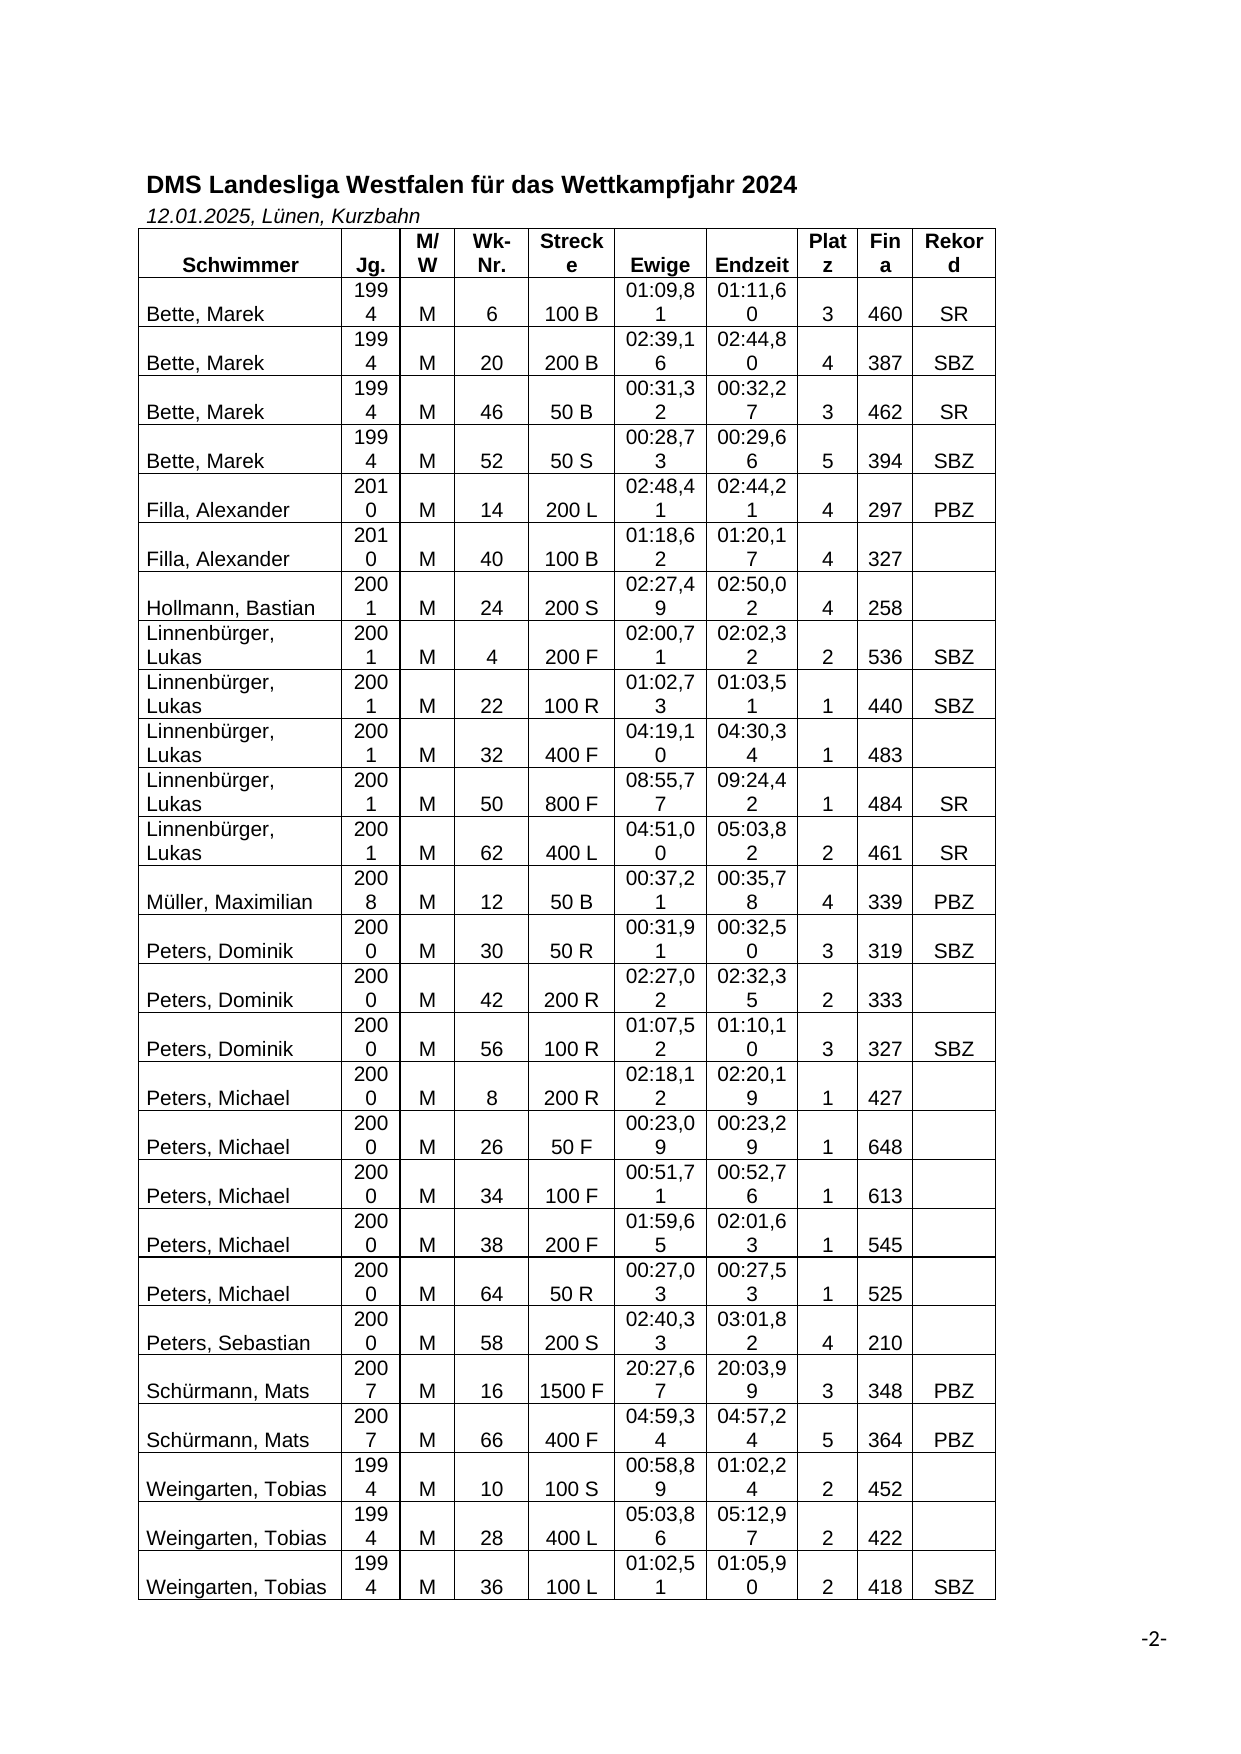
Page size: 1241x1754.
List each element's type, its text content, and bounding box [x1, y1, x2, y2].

table_cell Platz [798, 229, 857, 277]
table_cell 2000 [342, 1160, 399, 1207]
table_cell 1994 [342, 376, 399, 424]
table_cell [913, 1306, 995, 1354]
table_cell M [401, 523, 454, 571]
table_cell 03:01,82 [707, 1306, 797, 1354]
table_cell Filla, Alexander [139, 523, 341, 571]
table_cell 4 [798, 474, 857, 522]
table_cell 200 S [529, 572, 614, 620]
table_cell M [401, 915, 454, 963]
table_cell 50 [455, 768, 528, 816]
table_cell 50 F [529, 1111, 614, 1158]
table_cell 525 [858, 1258, 912, 1305]
table_cell 348 [858, 1355, 912, 1403]
table_cell 16 [455, 1355, 528, 1403]
table_cell 2008 [342, 866, 399, 914]
table_cell 62 [455, 817, 528, 865]
table_cell M [401, 1013, 454, 1061]
table_cell 02:39,16 [615, 327, 706, 375]
table_cell 1 [798, 768, 857, 816]
table_cell SBZ [913, 327, 995, 375]
table_cell 32 [455, 719, 528, 767]
table_cell 613 [858, 1160, 912, 1207]
table_cell 00:27,53 [707, 1258, 797, 1305]
table_cell 00:23,29 [707, 1111, 797, 1158]
table_cell 34 [455, 1160, 528, 1207]
table_cell 00:23,09 [615, 1111, 706, 1158]
table_cell 66 [455, 1404, 528, 1452]
table_cell 56 [455, 1013, 528, 1061]
table_cell 387 [858, 327, 912, 375]
table_cell Bette, Marek [139, 376, 341, 424]
table_cell 00:27,03 [615, 1258, 706, 1305]
table_cell 02:00,71 [615, 621, 706, 669]
table_cell 5 [798, 1404, 857, 1452]
table_cell 01:05,90 [707, 1551, 797, 1599]
table_cell M [401, 1306, 454, 1354]
table_cell 01:02,73 [615, 670, 706, 718]
table_cell 50 B [529, 866, 614, 914]
table_cell SBZ [913, 621, 995, 669]
table_cell Linnenbürger, Lukas [139, 768, 341, 816]
table_cell 200 S [529, 1306, 614, 1354]
table_cell 400 F [529, 1404, 614, 1452]
table_cell 05:03,86 [615, 1502, 706, 1550]
table_cell 02:40,33 [615, 1306, 706, 1354]
table_cell 36 [455, 1551, 528, 1599]
table_cell 2000 [342, 1306, 399, 1354]
table_cell 3 [798, 915, 857, 963]
table_cell M [401, 1160, 454, 1207]
table_cell [913, 523, 995, 571]
table_cell 297 [858, 474, 912, 522]
table_cell 1994 [342, 278, 399, 326]
table_cell Peters, Dominik [139, 1013, 341, 1061]
table_cell 00:29,66 [707, 425, 797, 473]
table_cell 20:03,99 [707, 1355, 797, 1403]
table_cell 3 [798, 278, 857, 326]
table_cell 100 B [529, 278, 614, 326]
table_cell 26 [455, 1111, 528, 1158]
table_cell 2 [798, 621, 857, 669]
table_cell M/W [401, 229, 454, 277]
table_cell 100 R [529, 670, 614, 718]
table_cell Wk-Nr. [455, 229, 528, 277]
table_cell M [401, 376, 454, 424]
table_cell Peters, Sebastian [139, 1306, 341, 1354]
table_cell 05:12,97 [707, 1502, 797, 1550]
table_cell PBZ [913, 1355, 995, 1403]
table_cell SR [913, 278, 995, 326]
table_cell 2 [798, 964, 857, 1012]
table_cell 2 [798, 1551, 857, 1599]
table_cell 1 [798, 670, 857, 718]
table_cell Endzeit [707, 229, 797, 277]
table_cell 01:18,62 [615, 523, 706, 571]
table_cell 46 [455, 376, 528, 424]
table_cell 3 [798, 376, 857, 424]
table_cell SBZ [913, 915, 995, 963]
table_cell 258 [858, 572, 912, 620]
table_cell 2001 [342, 719, 399, 767]
table_cell 3 [798, 1355, 857, 1403]
table_cell Peters, Michael [139, 1111, 341, 1158]
table_cell 1500 F [529, 1355, 614, 1403]
table_cell 484 [858, 768, 912, 816]
table_cell M [401, 817, 454, 865]
table_cell 00:28,73 [615, 425, 706, 473]
table_cell M [401, 278, 454, 326]
table_cell Weingarten, Tobias [139, 1551, 341, 1599]
table_cell 536 [858, 621, 912, 669]
table_cell 04:51,00 [615, 817, 706, 865]
table_cell 2001 [342, 572, 399, 620]
table_cell 1994 [342, 1551, 399, 1599]
table_cell 333 [858, 964, 912, 1012]
table_cell 01:59,65 [615, 1209, 706, 1256]
table_cell 40 [455, 523, 528, 571]
table_cell M [401, 1355, 454, 1403]
table_cell 50 R [529, 915, 614, 963]
table_cell 100 F [529, 1160, 614, 1207]
table_cell 461 [858, 817, 912, 865]
table_cell 100 B [529, 523, 614, 571]
table_cell 00:32,27 [707, 376, 797, 424]
table_cell 02:44,21 [707, 474, 797, 522]
table_cell PBZ [913, 866, 995, 914]
table_cell 462 [858, 376, 912, 424]
table_cell M [401, 425, 454, 473]
table_cell Peters, Dominik [139, 915, 341, 963]
table_cell 394 [858, 425, 912, 473]
table_cell 427 [858, 1062, 912, 1109]
table_cell 04:59,34 [615, 1404, 706, 1452]
table_cell 14 [455, 474, 528, 522]
table_cell Linnenbürger, Lukas [139, 719, 341, 767]
table_cell PBZ [913, 1404, 995, 1452]
table_header DMS Landesliga Westfalen für das Wettkampfjahr 2024 [139, 166, 995, 198]
table_cell 50 B [529, 376, 614, 424]
table_cell 00:31,91 [615, 915, 706, 963]
table_cell M [401, 327, 454, 375]
table_cell 12 [455, 866, 528, 914]
table_cell Peters, Michael [139, 1062, 341, 1109]
table_cell M [401, 768, 454, 816]
table_cell 648 [858, 1111, 912, 1158]
table_cell Müller, Maximilian [139, 866, 341, 914]
table_cell Weingarten, Tobias [139, 1502, 341, 1550]
table_cell 12.01.2025, Lünen, Kurzbahn [139, 198, 995, 228]
table_cell SR [913, 817, 995, 865]
table_cell SBZ [913, 1551, 995, 1599]
table_cell SBZ [913, 1013, 995, 1061]
table_cell 200 R [529, 1062, 614, 1109]
table_cell 00:52,76 [707, 1160, 797, 1207]
table_cell Weingarten, Tobias [139, 1453, 341, 1501]
table_cell 364 [858, 1404, 912, 1452]
table_cell 2 [798, 1502, 857, 1550]
table_cell 02:48,41 [615, 474, 706, 522]
table_cell 1994 [342, 1453, 399, 1501]
table_cell 02:02,32 [707, 621, 797, 669]
table_cell 418 [858, 1551, 912, 1599]
table_cell 6 [455, 278, 528, 326]
table_cell 38 [455, 1209, 528, 1256]
table_cell 02:50,02 [707, 572, 797, 620]
table_cell 339 [858, 866, 912, 914]
table_cell 2001 [342, 670, 399, 718]
table_cell 545 [858, 1209, 912, 1256]
table_cell 5 [798, 425, 857, 473]
table_cell [913, 1209, 995, 1256]
table_cell Peters, Dominik [139, 964, 341, 1012]
table_cell Strecke [529, 229, 614, 277]
table_cell 01:20,17 [707, 523, 797, 571]
table_cell M [401, 670, 454, 718]
table_cell 2001 [342, 768, 399, 816]
table_cell Peters, Michael [139, 1258, 341, 1305]
table_cell M [401, 1404, 454, 1452]
table_cell 01:10,10 [707, 1013, 797, 1061]
table_cell [913, 1160, 995, 1207]
table_cell 1 [798, 1209, 857, 1256]
table_cell 01:02,51 [615, 1551, 706, 1599]
table_cell 28 [455, 1502, 528, 1550]
table_cell 2010 [342, 474, 399, 522]
table_cell 1 [798, 1160, 857, 1207]
table_cell 440 [858, 670, 912, 718]
table_cell 200 R [529, 964, 614, 1012]
table_cell 483 [858, 719, 912, 767]
table_cell 64 [455, 1258, 528, 1305]
table_cell 1 [798, 719, 857, 767]
table_cell 24 [455, 572, 528, 620]
table_cell 210 [858, 1306, 912, 1354]
table_cell M [401, 1258, 454, 1305]
table_cell 2000 [342, 1062, 399, 1109]
table_cell 2007 [342, 1355, 399, 1403]
table_cell 04:30,34 [707, 719, 797, 767]
table_cell 4 [798, 866, 857, 914]
table_cell Fina [858, 229, 912, 277]
table_cell 327 [858, 523, 912, 571]
table_cell Linnenbürger, Lukas [139, 621, 341, 669]
table_cell 1 [798, 1062, 857, 1109]
table_cell 00:37,21 [615, 866, 706, 914]
table_cell 00:35,78 [707, 866, 797, 914]
table_cell 08:55,77 [615, 768, 706, 816]
table_cell 30 [455, 915, 528, 963]
table_cell 2001 [342, 817, 399, 865]
table_cell 2010 [342, 523, 399, 571]
table_cell 452 [858, 1453, 912, 1501]
table_cell 327 [858, 1013, 912, 1061]
table_cell 2000 [342, 1258, 399, 1305]
table_cell M [401, 572, 454, 620]
table_cell Bette, Marek [139, 278, 341, 326]
table_cell M [401, 964, 454, 1012]
table_cell M [401, 1453, 454, 1501]
table_cell [913, 1062, 995, 1109]
table_cell 04:57,24 [707, 1404, 797, 1452]
table_cell 02:01,63 [707, 1209, 797, 1256]
table_cell 1 [798, 1111, 857, 1158]
table_cell 02:32,35 [707, 964, 797, 1012]
table_cell 100 S [529, 1453, 614, 1501]
table_cell 50 R [529, 1258, 614, 1305]
table_cell SBZ [913, 670, 995, 718]
table_cell M [401, 621, 454, 669]
table_cell M [401, 866, 454, 914]
table_cell 1994 [342, 327, 399, 375]
table_cell 2 [798, 817, 857, 865]
table_cell [913, 1453, 995, 1501]
table_cell [913, 572, 995, 620]
table_cell 4 [798, 523, 857, 571]
table_cell Filla, Alexander [139, 474, 341, 522]
table_cell 00:51,71 [615, 1160, 706, 1207]
table_cell M [401, 1551, 454, 1599]
table_cell Linnenbürger, Lukas [139, 670, 341, 718]
table_cell Peters, Michael [139, 1160, 341, 1207]
table_cell 200 L [529, 474, 614, 522]
table_cell 8 [455, 1062, 528, 1109]
table_cell M [401, 1062, 454, 1109]
table_cell M [401, 1209, 454, 1256]
table_cell 02:18,12 [615, 1062, 706, 1109]
table_cell [913, 964, 995, 1012]
table_cell Schürmann, Mats [139, 1404, 341, 1452]
table_cell Bette, Marek [139, 327, 341, 375]
table_cell 4 [798, 572, 857, 620]
table_cell 319 [858, 915, 912, 963]
table_cell 01:03,51 [707, 670, 797, 718]
table_cell 422 [858, 1502, 912, 1550]
table_cell 20:27,67 [615, 1355, 706, 1403]
table_cell 400 F [529, 719, 614, 767]
table_cell 01:07,52 [615, 1013, 706, 1061]
table_cell Bette, Marek [139, 425, 341, 473]
table_cell 100 R [529, 1013, 614, 1061]
table_cell 460 [858, 278, 912, 326]
table_cell 1994 [342, 1502, 399, 1550]
table_cell 2000 [342, 1111, 399, 1158]
table_cell Schwimmer [139, 229, 341, 277]
table_cell 01:11,60 [707, 278, 797, 326]
table_cell 00:58,89 [615, 1453, 706, 1501]
table_cell 50 S [529, 425, 614, 473]
table_cell SBZ [913, 425, 995, 473]
table_cell Schürmann, Mats [139, 1355, 341, 1403]
table_cell 2000 [342, 964, 399, 1012]
table_cell 10 [455, 1453, 528, 1501]
table_cell Rekord [913, 229, 995, 277]
table_cell 200 F [529, 1209, 614, 1256]
table_cell 42 [455, 964, 528, 1012]
table_cell Jg. [342, 229, 399, 277]
table_cell 2000 [342, 1013, 399, 1061]
table_cell 1994 [342, 425, 399, 473]
table_cell M [401, 474, 454, 522]
table_cell 09:24,42 [707, 768, 797, 816]
table_cell PBZ [913, 474, 995, 522]
table_cell 1 [798, 1258, 857, 1305]
table_cell Hollmann, Bastian [139, 572, 341, 620]
table_cell Peters, Michael [139, 1209, 341, 1256]
table_cell 3 [798, 1013, 857, 1061]
table_cell M [401, 719, 454, 767]
table_cell 04:19,10 [615, 719, 706, 767]
table_cell [913, 1258, 995, 1305]
table_cell 00:31,32 [615, 376, 706, 424]
table_cell 00:32,50 [707, 915, 797, 963]
table_cell 200 F [529, 621, 614, 669]
table_cell Linnenbürger, Lukas [139, 817, 341, 865]
table_cell 2000 [342, 1209, 399, 1256]
table_cell 4 [798, 327, 857, 375]
table_cell 2000 [342, 915, 399, 963]
table_cell [913, 1111, 995, 1158]
table_cell 4 [798, 1306, 857, 1354]
table_cell 100 L [529, 1551, 614, 1599]
table_cell 2007 [342, 1404, 399, 1452]
table_cell 20 [455, 327, 528, 375]
table_cell 22 [455, 670, 528, 718]
table_cell 58 [455, 1306, 528, 1354]
table_cell 400 L [529, 1502, 614, 1550]
table_cell SR [913, 768, 995, 816]
table_cell 2 [798, 1453, 857, 1501]
table_cell 4 [455, 621, 528, 669]
table_cell 02:27,49 [615, 572, 706, 620]
table_cell 52 [455, 425, 528, 473]
table_cell 01:02,24 [707, 1453, 797, 1501]
table_cell M [401, 1111, 454, 1158]
table_cell 02:44,80 [707, 327, 797, 375]
table_cell 02:27,02 [615, 964, 706, 1012]
table_cell M [401, 1502, 454, 1550]
table_cell [913, 1502, 995, 1550]
table_cell 2001 [342, 621, 399, 669]
table_cell 02:20,19 [707, 1062, 797, 1109]
table_cell 200 B [529, 327, 614, 375]
table_cell 01:09,81 [615, 278, 706, 326]
table_cell 05:03,82 [707, 817, 797, 865]
table_cell Ewige [615, 229, 706, 277]
table_cell SR [913, 376, 995, 424]
table_cell [913, 719, 995, 767]
table_cell 400 L [529, 817, 614, 865]
table_cell 800 F [529, 768, 614, 816]
